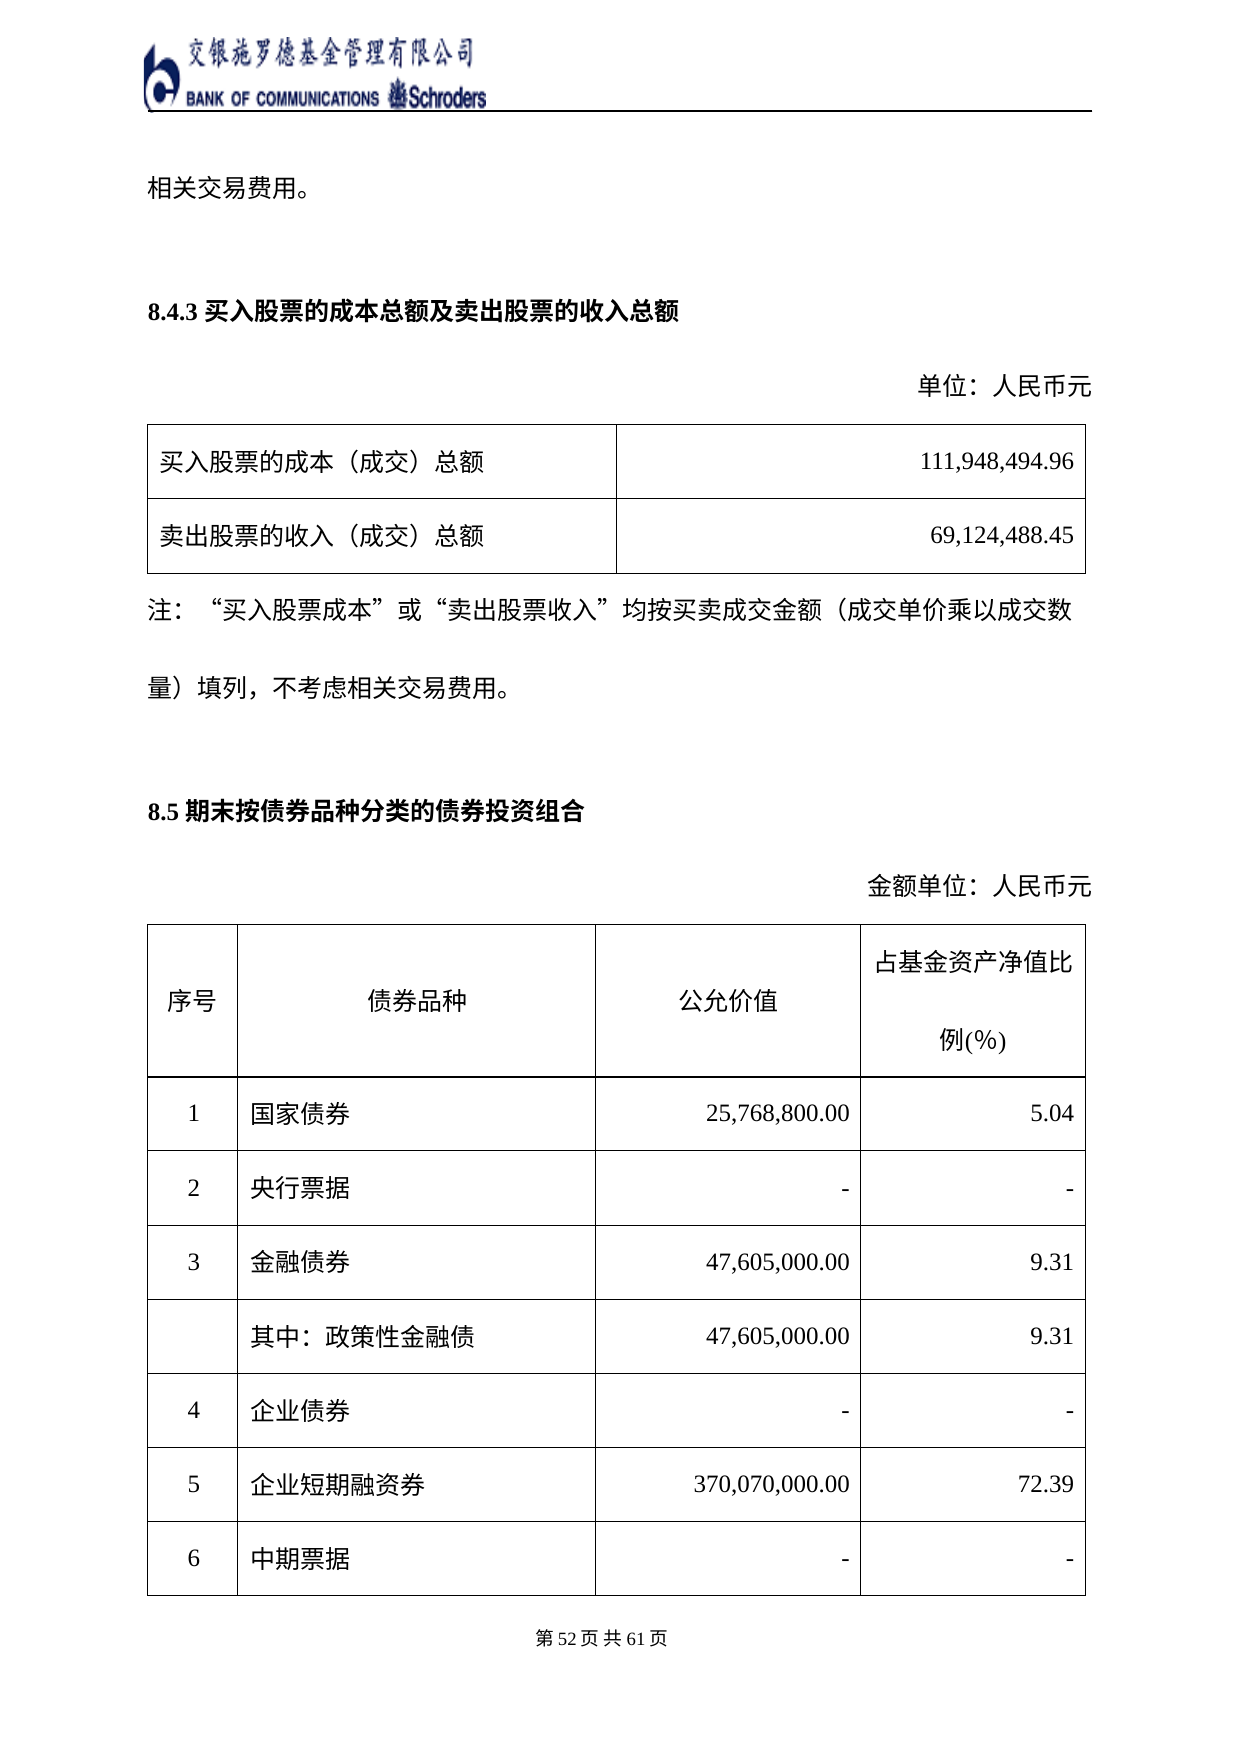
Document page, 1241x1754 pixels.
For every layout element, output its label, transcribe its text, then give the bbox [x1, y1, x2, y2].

subtitle 8.4.3 买入股票的成本总额及卖出股票的收入总额 [148, 277, 1092, 342]
table_header 公允价值 [596, 925, 860, 1076]
text 注：“买入股票成本”或“卖出股票收入”均按买卖成交金额（成交单价乘以成交数量）填列，不考虑相关交易费用。 [148, 576, 1092, 719]
table_header 111,948,494.96 [617, 425, 1085, 498]
table_cell 9.31 [861, 1226, 1085, 1298]
table_header 序号 [148, 925, 237, 1076]
text 金额单位：人民币元 [149, 852, 1092, 917]
table_cell 3 [148, 1226, 237, 1298]
table_cell 370,070,000.00 [596, 1448, 860, 1521]
table_cell 47,605,000.00 [596, 1226, 860, 1298]
table_cell 72.39 [861, 1448, 1085, 1521]
table_cell 央行票据 [238, 1151, 595, 1224]
table_cell 5.04 [861, 1078, 1085, 1150]
table_cell - [596, 1522, 860, 1595]
table_cell 4 [148, 1374, 237, 1447]
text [148, 154, 1092, 219]
picture [143, 37, 486, 113]
table_cell [148, 1300, 237, 1373]
table_cell - [596, 1151, 860, 1224]
subtitle 8.5 期末按债券品种分类的债券投资组合 [148, 777, 1092, 842]
table_cell 25,768,800.00 [596, 1078, 860, 1150]
table_cell 企业短期融资券 [238, 1448, 595, 1521]
table_cell - [861, 1374, 1085, 1447]
table_cell 其中：政策性金融债 [238, 1300, 595, 1373]
table_cell 企业债券 [238, 1374, 595, 1447]
table_cell 卖出股票的收入（成交）总额 [148, 499, 616, 572]
table_header 买入股票的成本（成交）总额 [148, 425, 616, 498]
table_cell 金融债券 [238, 1226, 595, 1298]
table_cell 2 [148, 1151, 237, 1224]
table_cell 国家债券 [238, 1078, 595, 1150]
text 单位：人民币元 [149, 352, 1092, 417]
table_header 占基金资产净值比例(％) [861, 925, 1085, 1076]
table_cell - [861, 1151, 1085, 1224]
table_cell 47,605,000.00 [596, 1300, 860, 1373]
table_cell - [861, 1522, 1085, 1595]
table_cell 5 [148, 1448, 237, 1521]
table_header 债券品种 [238, 925, 595, 1076]
table_cell 9.31 [861, 1300, 1085, 1373]
table_cell 6 [148, 1522, 237, 1595]
table_cell 1 [148, 1078, 237, 1150]
table_cell 69,124,488.45 [617, 499, 1085, 572]
table_cell 中期票据 [238, 1522, 595, 1595]
table_cell - [596, 1374, 860, 1447]
